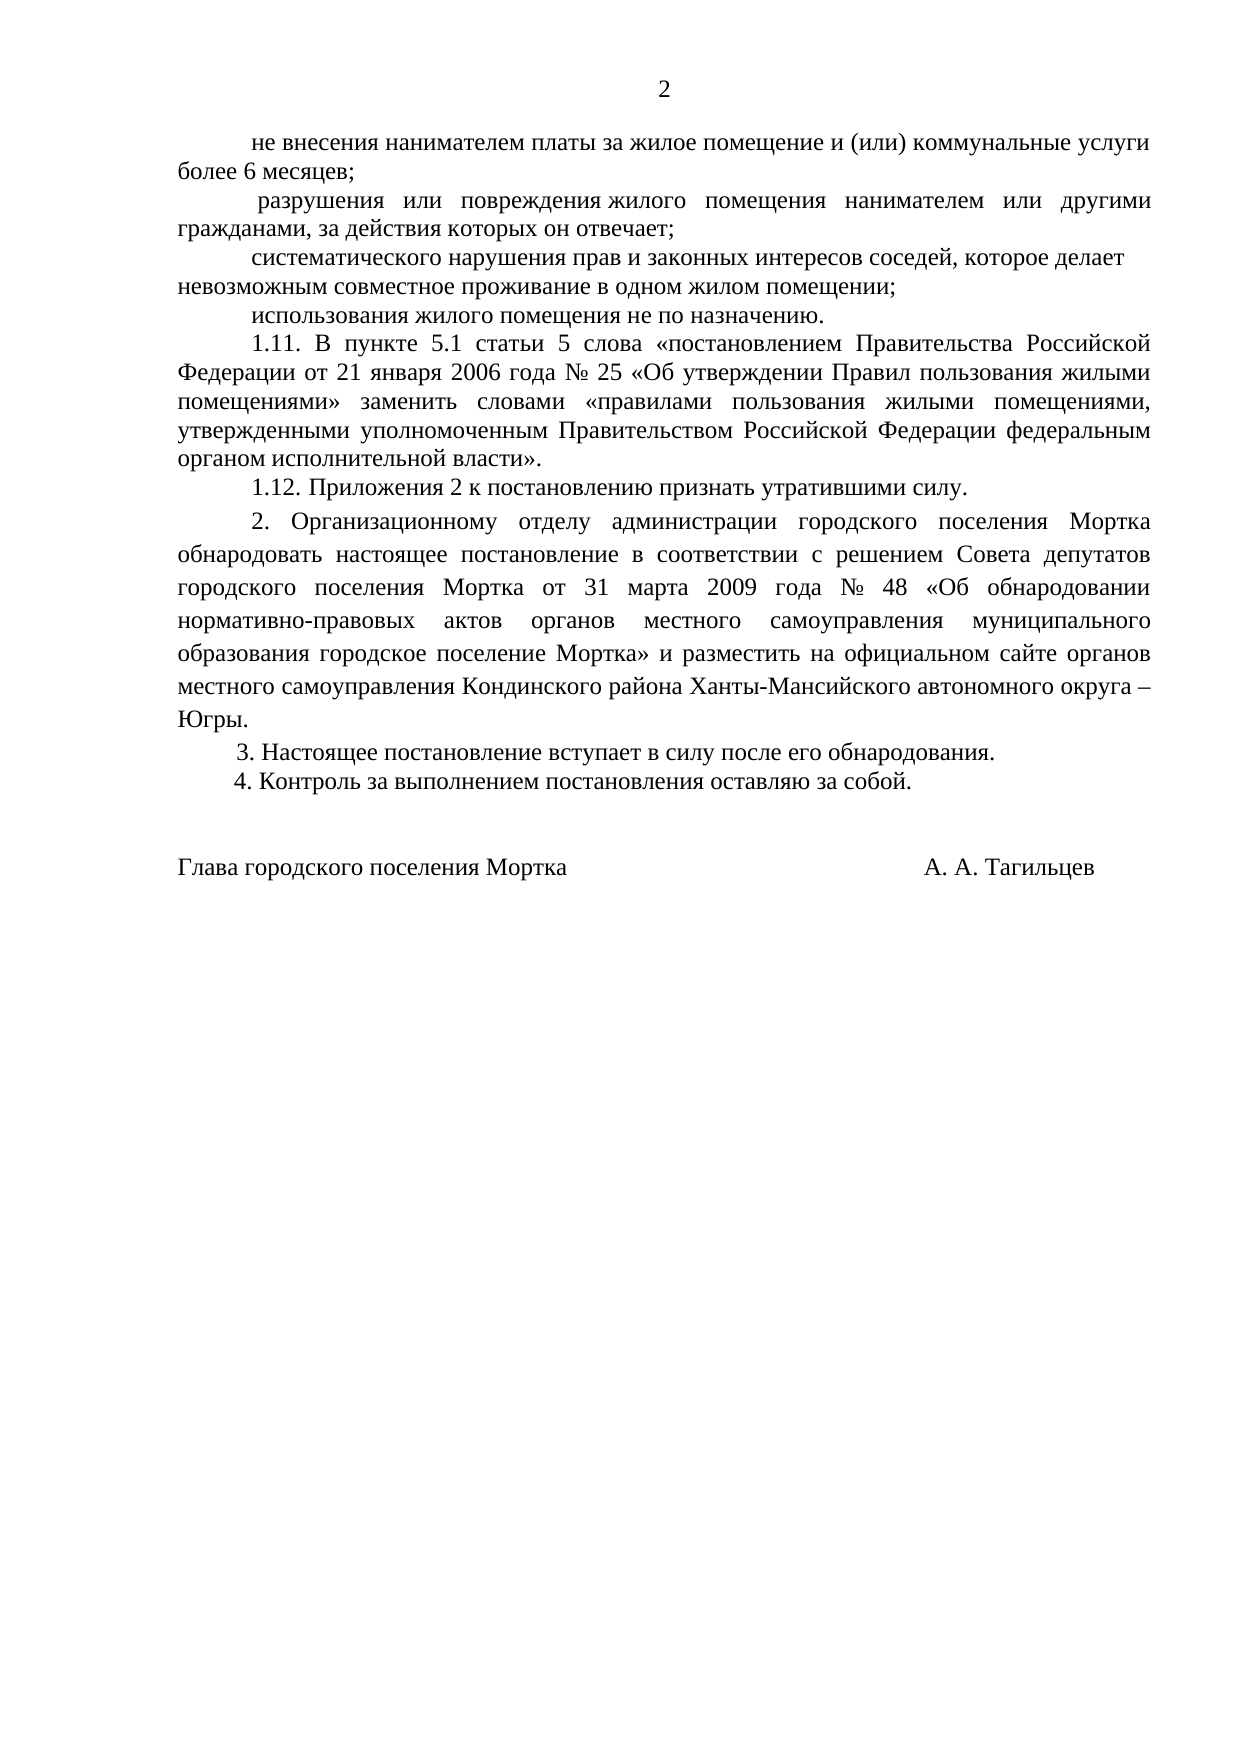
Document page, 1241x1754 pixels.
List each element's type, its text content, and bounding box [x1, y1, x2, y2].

text разрушения или повреждения жилого помещения нанимателем или другими гражданами, за действия которых он отвечает; [177, 185, 1152, 242]
text 1.11. В пункте 5.1 статьи 5 слова «постановлением Правительства Российской Федерации от 21 января 2006 года № 25 «Об утверждении Правил пользования жилыми помещениями» заменить словами «правилами пользования жилыми помещениями, утвержденными уполномоченным Правительством Российской Федерации федеральным органом исполнительной власти». [177, 328, 1152, 472]
text Глава городского поселения Мортка А. А. Тагильцев [177, 852, 1152, 881]
text 4. Контроль за выполнением постановления оставляю за собой. [177, 766, 1152, 795]
text 2. Организационному отделу администрации городского поселения Мортка обнародовать настоящее постановление в соответствии с решением Совета депутатов городского поселения Мортка от 31 марта 2009 года № 48 «Об обнародовании нормативно-правовых актов органов местного самоуправления муниципального образования городское поселение Мортка» и разместить на официальном сайте органов местного самоуправления Кондинского района Ханты-Мансийского автономного округа – Югры. [177, 506, 1152, 733]
text использования жилого помещения не по назначению. [177, 300, 1152, 328]
text 1.12. Приложения 2 к постановлению признать утратившими силу. [177, 472, 1152, 501]
text систематического нарушения прав и законных интересов соседей, которое делает невозможным совместное проживание в одном жилом помещении; [177, 242, 1152, 300]
text 3. Настоящее постановление вступает в силу после его обнародования. [177, 737, 1152, 766]
text не внесения нанимателем платы за жилое помещение и (или) коммунальные услуги более 6 месяцев; [177, 127, 1152, 185]
